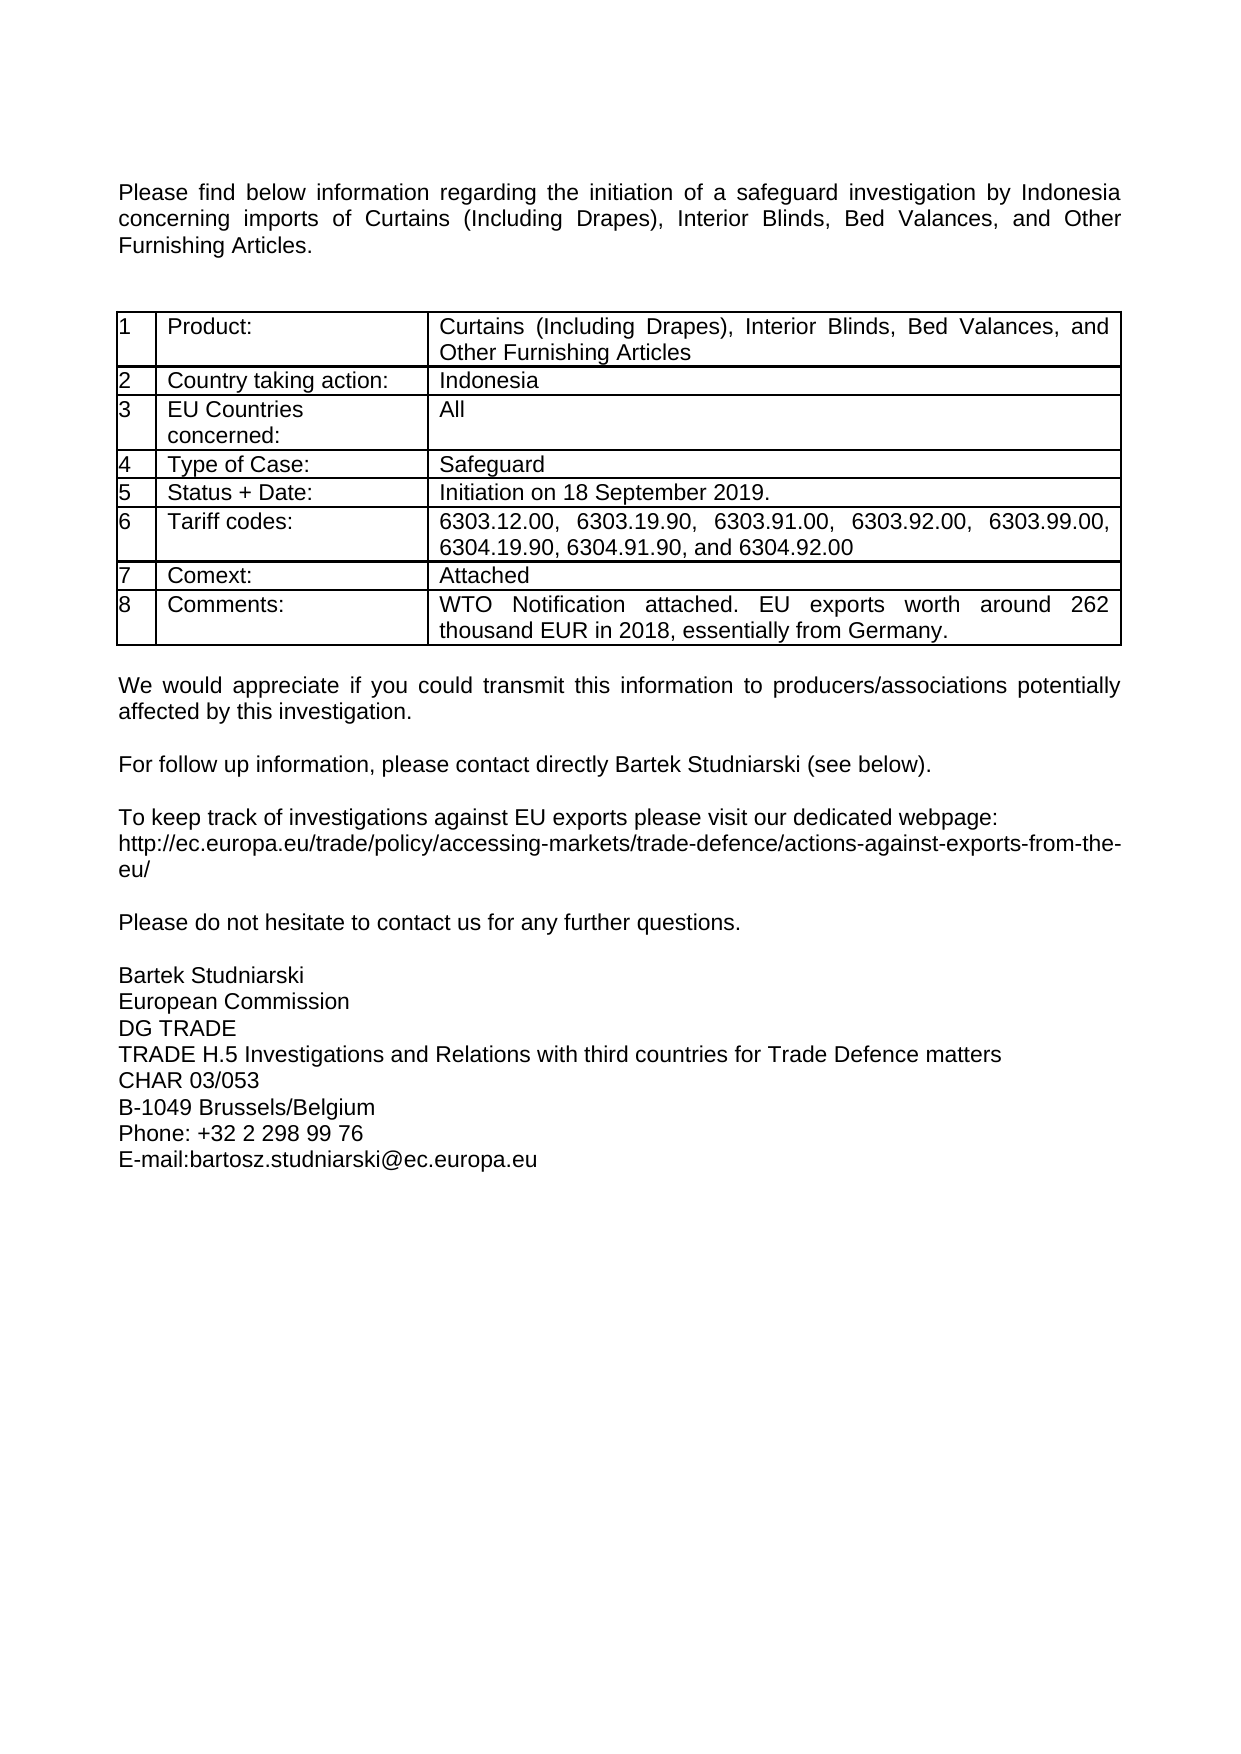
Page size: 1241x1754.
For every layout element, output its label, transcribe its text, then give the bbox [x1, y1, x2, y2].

table_cell Status + Date: [157, 479, 427, 506]
table_cell Indonesia [429, 368, 1120, 394]
text For follow up information, please contact directly Bartek Studniarski (see below). [118, 751, 1122, 777]
table_cell 5 [118, 479, 155, 506]
table_cell 7 [118, 563, 155, 589]
table_cell Attached [429, 563, 1120, 589]
text http://ec.europa.eu/trade/policy/accessing-markets/trade-defence/actions-against-exports-from-the-eu/ [118, 830, 1122, 883]
table_cell 8 [118, 591, 155, 643]
table_cell All [429, 396, 1120, 449]
table_cell 6303.12.00, 6303.19.90, 6303.91.00, 6303.92.00, 6303.99.00, 6304.19.90, 6304.91.90, and 6304.92.00 [429, 508, 1120, 560]
table_cell WTO Notification attached. EU exports worth around 262 thousand EUR in 2018, essentially from Germany. [429, 591, 1120, 643]
table_cell Comments: [157, 591, 427, 643]
table_cell 4 [118, 451, 155, 477]
table_cell 6 [118, 508, 155, 560]
text E-mail:bartosz.studniarski@ec.europa.eu [118, 1146, 1122, 1173]
table_header Curtains (Including Drapes), Interior Blinds, Bed Valances, and Other Furnishing Articles [429, 313, 1120, 365]
table_cell 2 [118, 368, 155, 394]
table_cell 3 [118, 396, 155, 449]
table_cell EU Countries concerned: [157, 396, 427, 449]
table_cell Type of Case: [157, 451, 427, 477]
text Please do not hesitate to contact us for any further questions. [118, 909, 1122, 936]
table_cell Tariff codes: [157, 508, 427, 560]
text CHAR 03/053 [118, 1067, 1122, 1094]
text To keep track of investigations against EU exports please visit our dedicated webpage: [118, 804, 1122, 830]
text We would appreciate if you could transmit this information to producers/associations potentially affected by this investigation. [118, 672, 1122, 725]
text Please find below information regarding the initiation of a safeguard investigation by Indonesia concerning imports of Curtains (Including Drapes), Interior Blinds, Bed Valances, and Other Furnishing Articles. [118, 179, 1122, 258]
table_cell Comext: [157, 563, 427, 589]
text B-1049 Brussels/Belgium [118, 1094, 1122, 1120]
text Bartek Studniarski [118, 962, 1122, 988]
table_header Product: [157, 313, 427, 365]
table_cell Initiation on 18 September 2019. [429, 479, 1120, 506]
text Phone: +32 2 298 99 76 [118, 1120, 1122, 1146]
text European Commission DG TRADE TRADE H.5 Investigations and Relations with third countries for Trade Defence matters [118, 988, 1122, 1067]
table_cell Safeguard [429, 451, 1120, 477]
table_cell Country taking action: [157, 368, 427, 394]
table_header 1 [118, 313, 155, 365]
